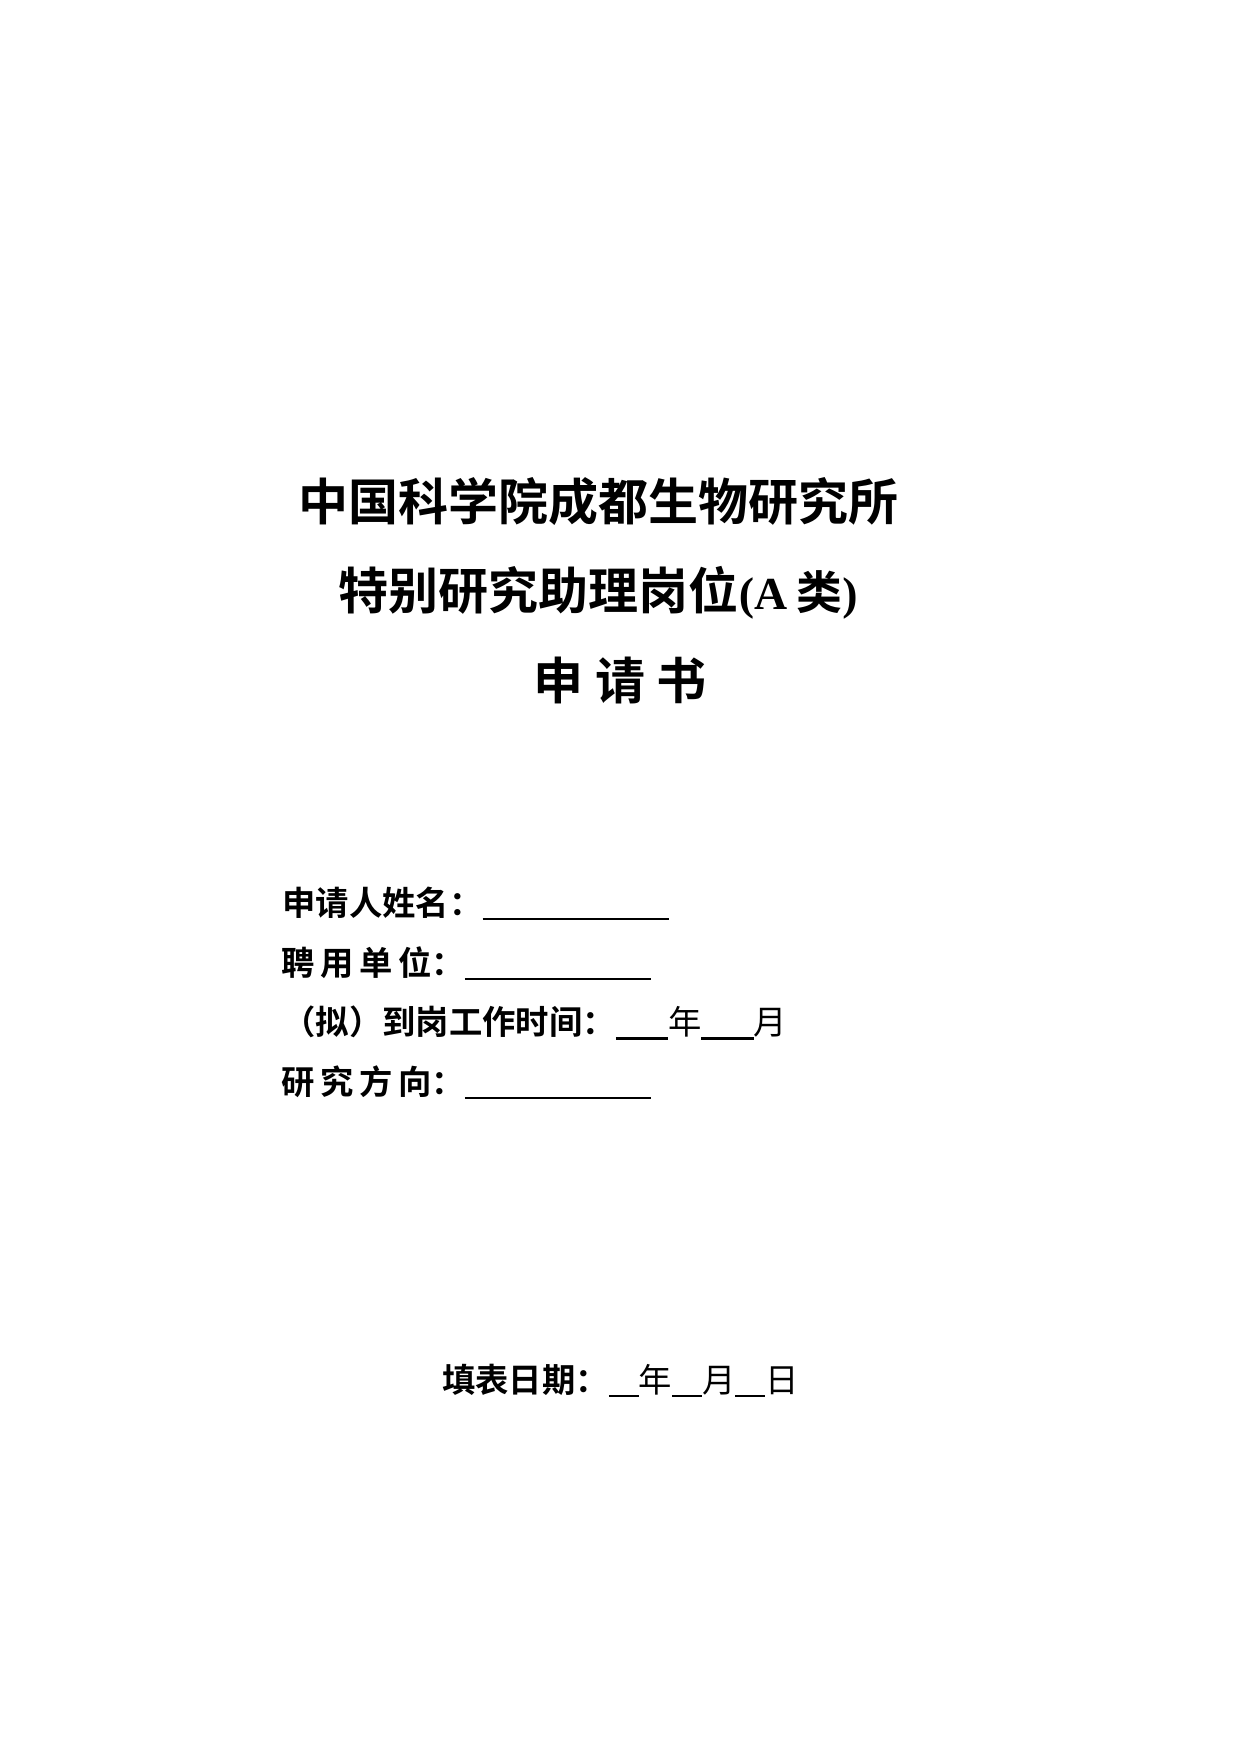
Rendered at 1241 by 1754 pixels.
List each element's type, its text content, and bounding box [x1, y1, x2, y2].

text 中国科学院成都生物研究所 [103, 454, 1092, 543]
text 申 请 书 [148, 633, 1092, 722]
text （拟）到岗工作时间： 年 月 [148, 990, 1092, 1050]
text 申请人姓名： [148, 871, 1092, 931]
text 特别研究助理岗位(A类) [103, 543, 1092, 633]
text 研究方向： [148, 1050, 1092, 1109]
text 填表日期： 年 月 日 [148, 1348, 1092, 1407]
text 聘用单位： [148, 931, 1092, 990]
